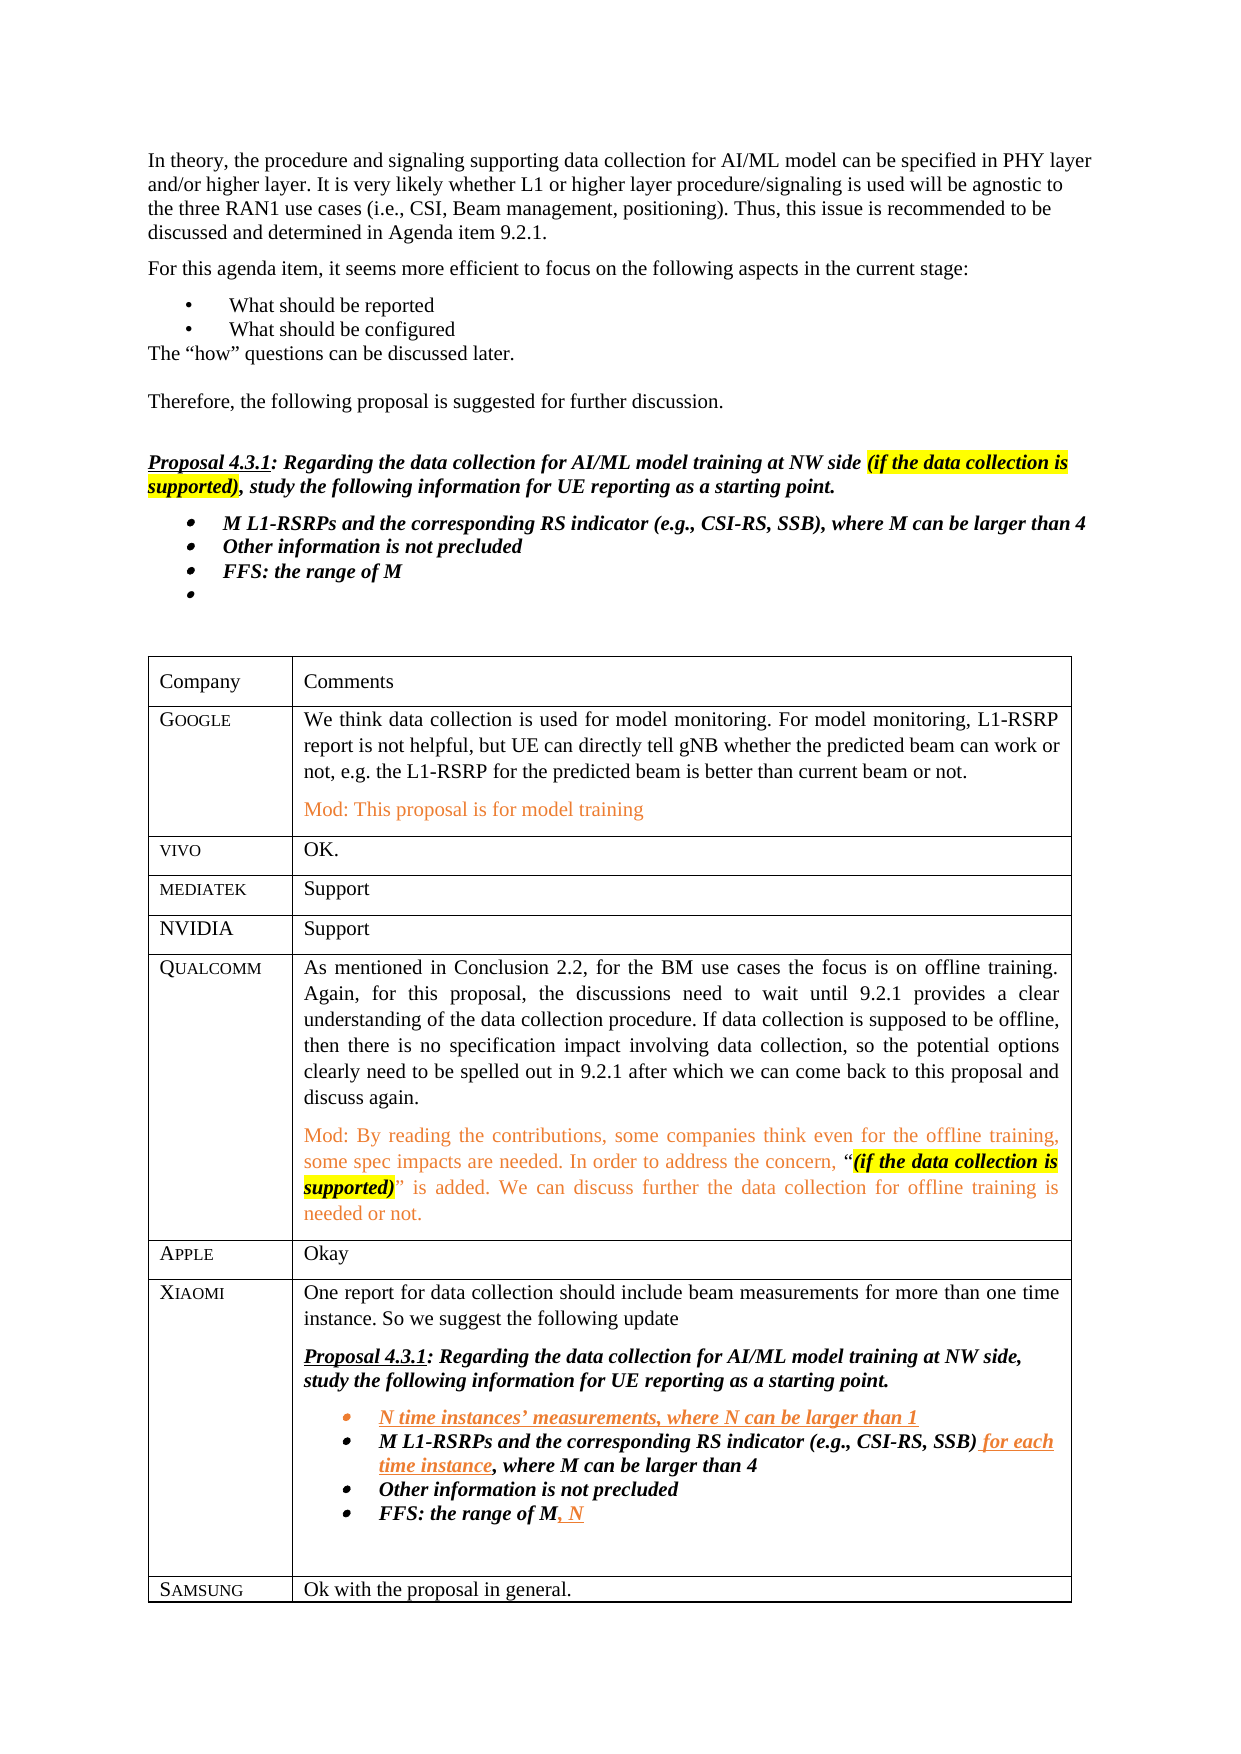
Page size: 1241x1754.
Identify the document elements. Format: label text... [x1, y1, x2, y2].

list What should be reported [185, 293, 1093, 317]
list M L1-RSRPs and the corresponding RS indicator (e.g., CSI-RS, SSB), where M can be larger than 4 [185, 510, 1093, 534]
table_cell OK. [293, 837, 1071, 875]
table_cell Samsung [149, 1577, 292, 1601]
table_cell Qualcomm [149, 955, 292, 1239]
table_cell Google [149, 707, 292, 836]
table_cell Apple [149, 1241, 292, 1279]
table_header Company [149, 657, 292, 706]
table_cell We think data collection is used for model monitoring. For model monitoring, L1-RSRP report is not helpful, but UE can directly tell gNB whether the predicted beam can work or not, e.g. the L1-RSRP for the predicted beam is better than current beam or not. Mod: This proposal is for model training [293, 707, 1071, 836]
list Therefore, the following proposal is suggested for further discussion. [148, 389, 1093, 413]
list FFS: the range of M [185, 558, 1093, 583]
table_cell Support [293, 876, 1071, 914]
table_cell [293, 1577, 1071, 1601]
text Proposal 4.3.1: Regarding the data collection for AI/ML model training at NW side (if the data collection is supported), study the following information for UE reporting as a starting point. [148, 450, 1093, 498]
table_cell Okay [293, 1241, 1071, 1279]
list Other information is not precluded [185, 534, 1093, 558]
table_cell Xiaomi [149, 1280, 292, 1576]
table_cell NVIDIA [149, 916, 292, 954]
list What should be configured [185, 317, 1093, 341]
table_cell vivo [149, 837, 292, 875]
table_header Comments [293, 657, 1071, 706]
table_cell Support [293, 916, 1071, 954]
text For this agenda item, it seems more efficient to focus on the following aspects in the current stage: [148, 256, 1093, 280]
table_cell One report for data collection should include beam measurements for more than one time instance. So we suggest the following update Proposal 4.3.1: Regarding the data collection for AI/ML model training at NW side, study the following information for UE reporting as a starting point. N time instances’ measurements, where N can be larger than 1 M L1-RSRPs and the corresponding RS indicator (e.g., CSI-RS, SSB) for each time instance, where M can be larger than 4 Other information is not precluded FFS: the range of M, N [293, 1280, 1071, 1576]
list The “how” questions can be discussed later. [148, 341, 1093, 365]
table_cell mediatek [149, 876, 292, 914]
text In theory, the procedure and signaling supporting data collection for AI/ML model can be specified in PHY layer and/or higher layer. It is very likely whether L1 or higher layer procedure/signaling is used will be agnostic to the three RAN1 use cases (i.e., CSI, Beam management, positioning). Thus, this issue is recommended to be discussed and determined in Agenda item 9.2.1. [148, 148, 1093, 244]
table_cell As mentioned in Conclusion 2.2, for the BM use cases the focus is on offline training. Again, for this proposal, the discussions need to wait until 9.2.1 provides a clear understanding of the data collection procedure. If data collection is supposed to be offline, then there is no specification impact involving data collection, so the potential options clearly need to be spelled out in 9.2.1 after which we can come back to this proposal and discuss again. Mod: By reading the contributions, some companies think even for the offline training, some spec impacts are needed. In order to address the concern, “(if the data collection is supported)” is added. We can discuss further the data collection for offline training is needed or not. [293, 955, 1071, 1239]
